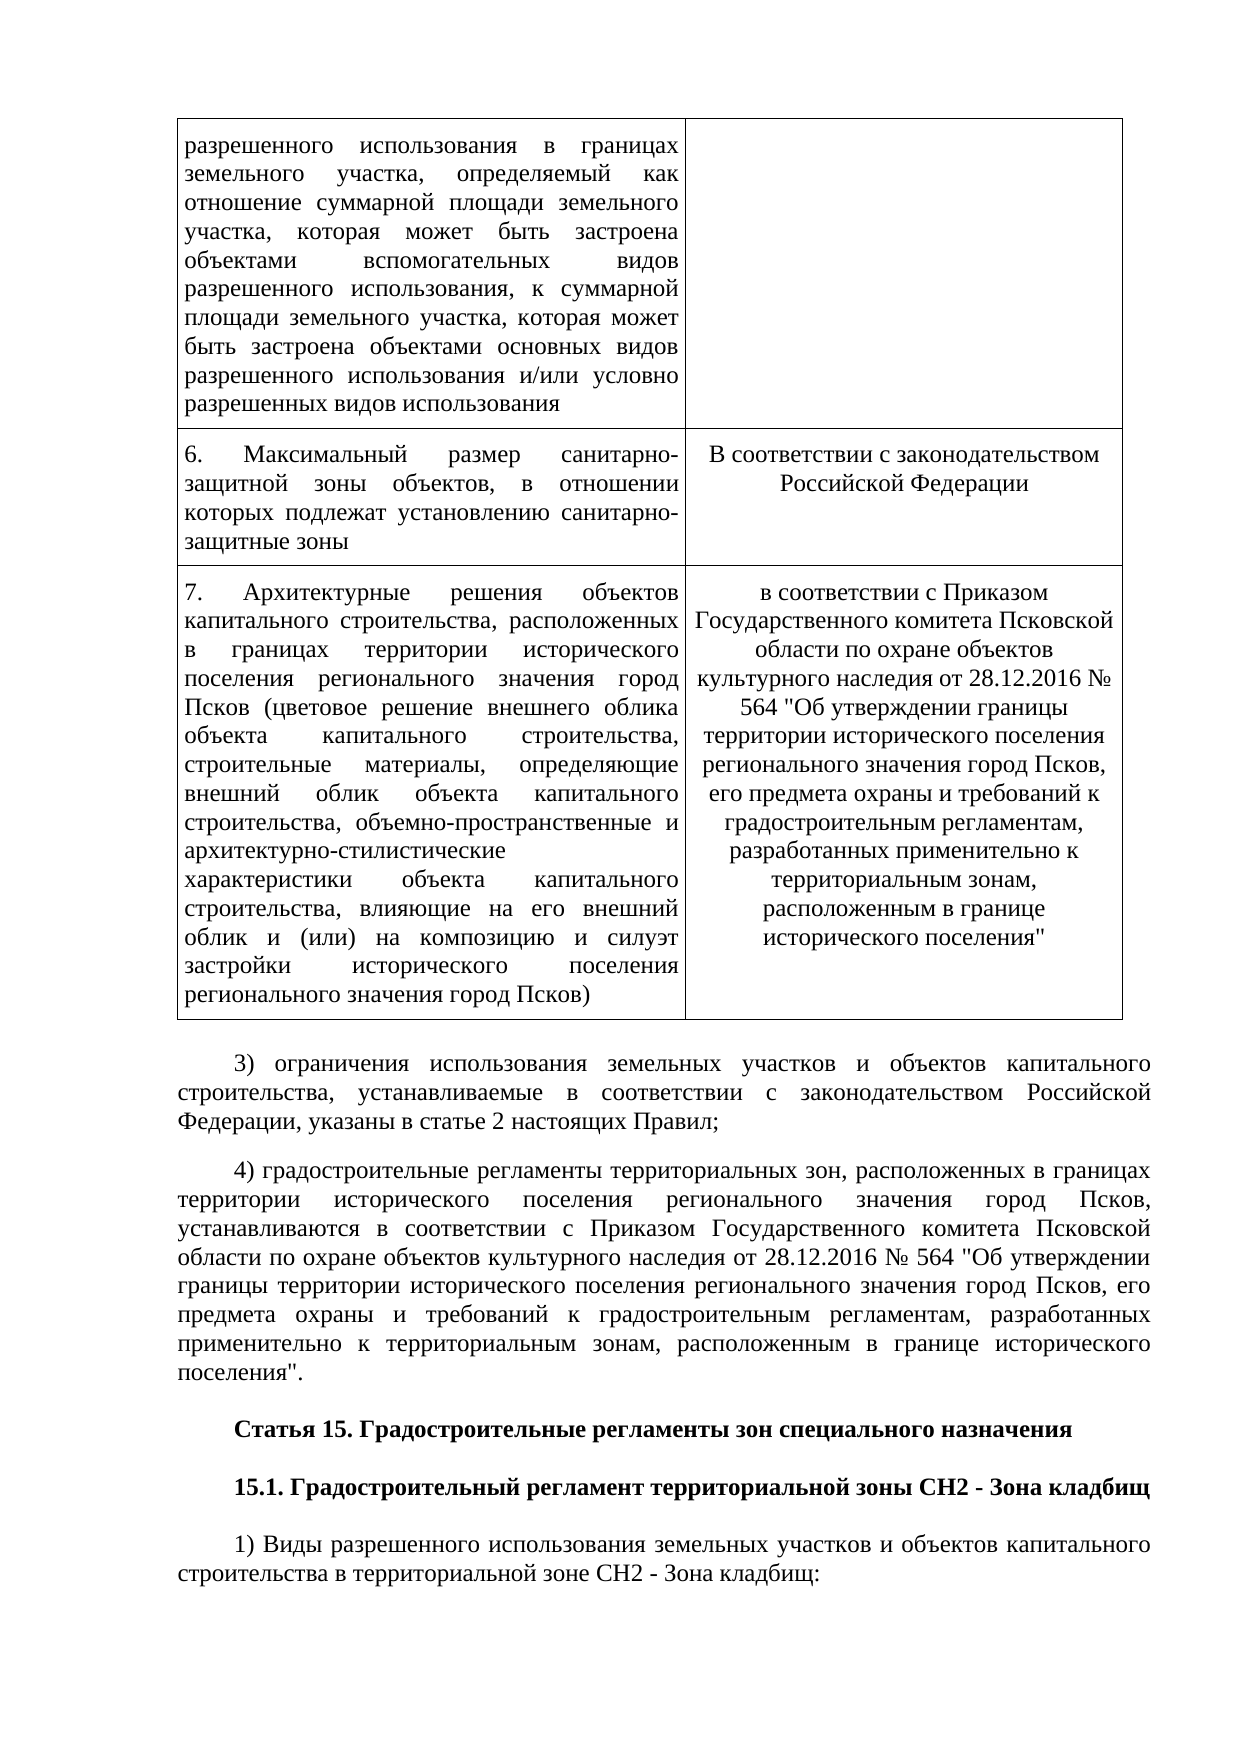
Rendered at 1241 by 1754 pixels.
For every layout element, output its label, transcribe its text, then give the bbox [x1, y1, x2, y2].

title Статья 15. Градостроительные регламенты зон специального назначения [177, 1414, 1152, 1443]
text 4) градостроительные регламенты территориальных зон, расположенных в границах территории исторического поселения регионального значения город Псков, устанавливаются в соответствии с Приказом Государственного комитета Псковской области по охране объектов культурного наследия от 28.12.2016 № 564 "Об утверждении границы территории исторического поселения регионального значения город Псков, его предмета охраны и требований к градостроительным регламентам, разработанных применительно к территориальным зонам, расположенным в границе исторического поселения". [177, 1156, 1152, 1386]
title 15.1. Градостроительный регламент территориальной зоны СН2 - Зона кладбищ [177, 1472, 1152, 1501]
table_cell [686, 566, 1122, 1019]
text 1) Виды разрешенного использования земельных участков и объектов капитального строительства в территориальной зоне СН2 - Зона кладбищ: [177, 1529, 1152, 1587]
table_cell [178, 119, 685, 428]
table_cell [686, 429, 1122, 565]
text 3) ограничения использования земельных участков и объектов капитального строительства, устанавливаемые в соответствии с законодательством Российской Федерации, указаны в статье 2 настоящих Правил; [177, 1048, 1152, 1135]
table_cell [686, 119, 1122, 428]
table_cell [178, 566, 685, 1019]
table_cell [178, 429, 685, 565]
